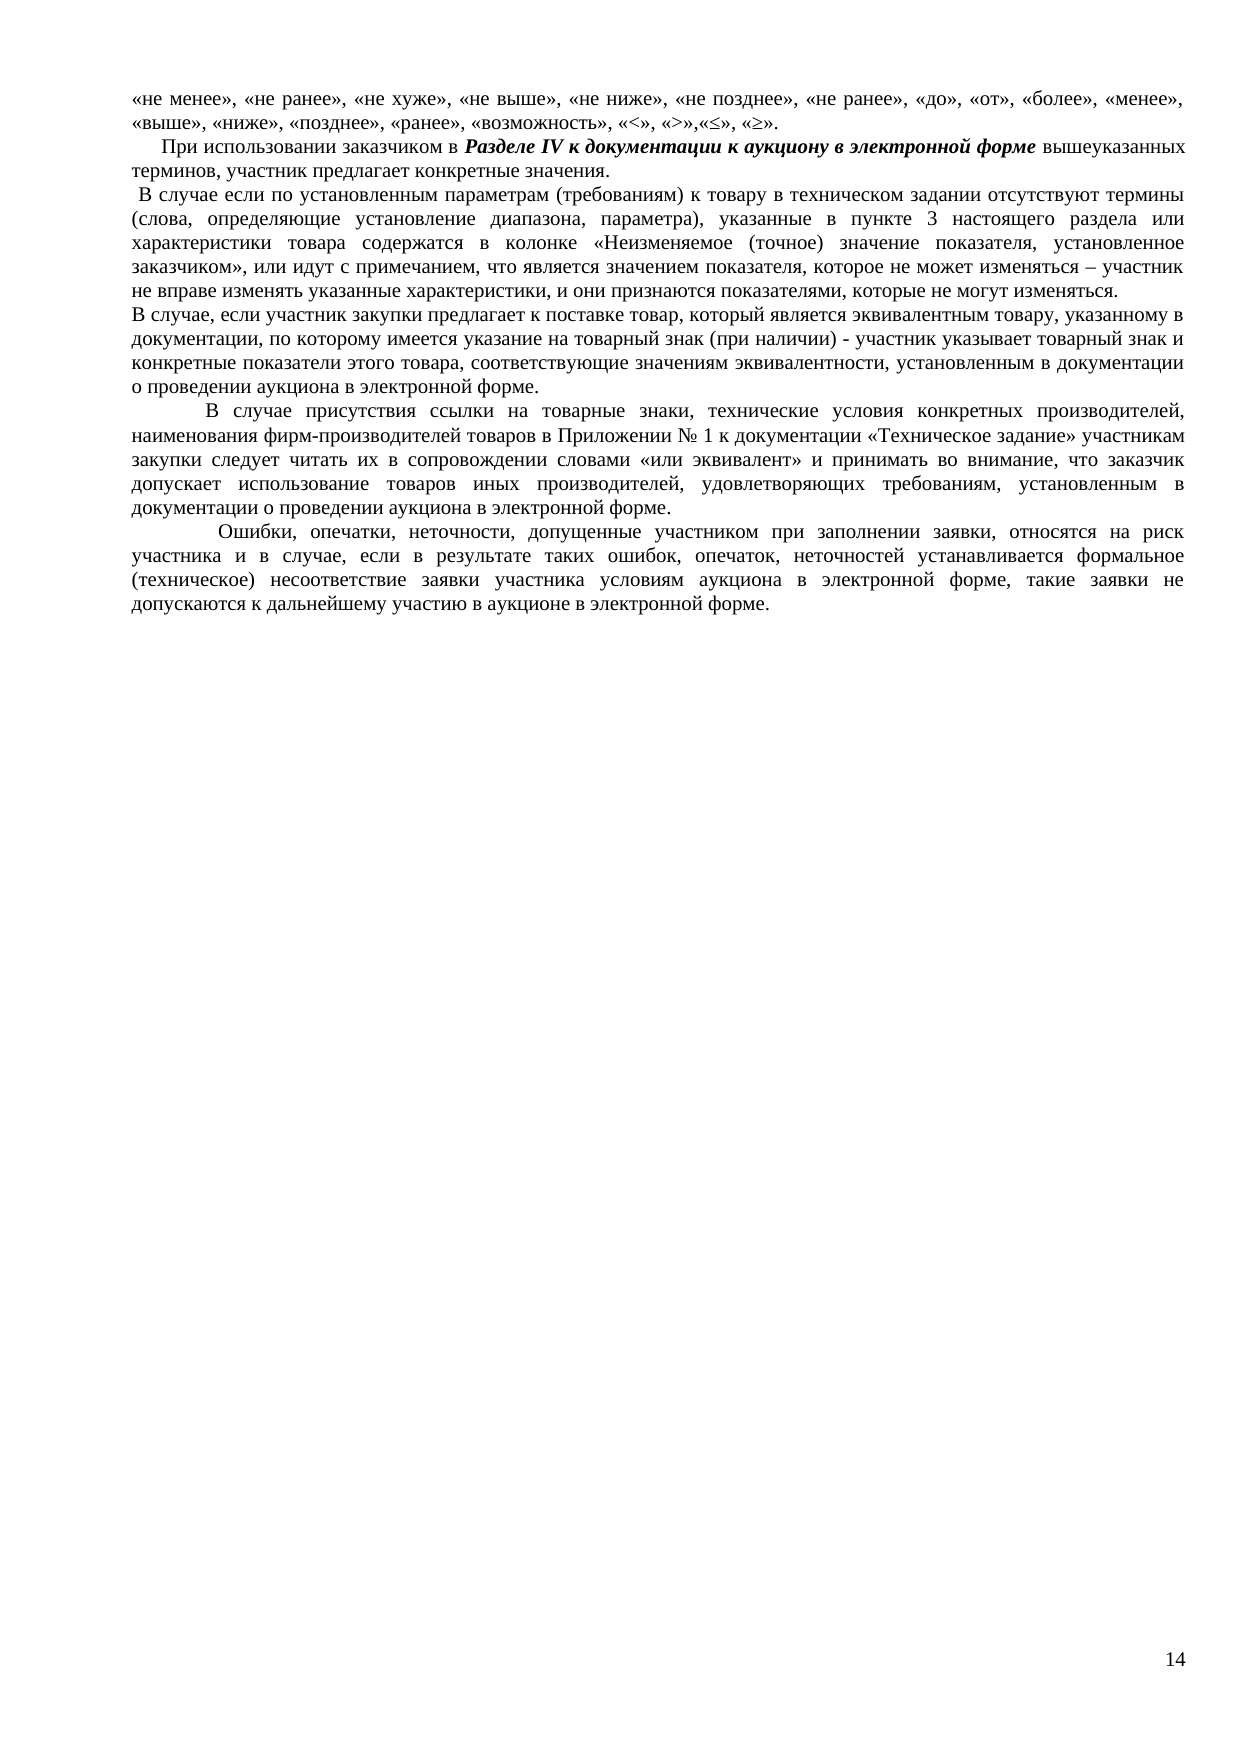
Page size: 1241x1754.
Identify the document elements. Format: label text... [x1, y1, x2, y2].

text В случае если по установленным параметрам (требованиям) к товару в техническом задании отсутствуют термины (слова, определяющие установление диапазона, параметра), указанные в пункте 3 настоящего раздела или характеристики товара содержатся в колонке «Неизменяемое (точное) значение показателя, установленное заказчиком», или идут с примечанием, что является значением показателя, которое не может изменяться – участник не вправе изменять указанные характеристики, и они признаются показателями, которые не могут изменяться. [131, 182, 1186, 302]
text При использовании заказчиком в Разделе IV к документации к аукциону в электронной форме вышеуказанных терминов, участник предлагает конкретные значения. [131, 134, 1186, 182]
text Ошибки, опечатки, неточности, допущенные участником при заполнении заявки, относятся на риск участника и в случае, если в результате таких ошибок, опечаток, неточностей устанавливается формальное (техническое) несоответствие заявки участника условиям аукциона в электронной форме, такие заявки не допускаются к дальнейшему участию в аукционе в электронной форме. [131, 519, 1186, 615]
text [131, 86, 1186, 134]
text В случае, если участник закупки предлагает к поставке товар, который является эквивалентным товару, указанному в документации, по которому имеется указание на товарный знак (при наличии) - участник указывает товарный знак и конкретные показатели этого товара, соответствующие значениям эквивалентности, установленным в документации о проведении аукциона в электронной форме. [131, 302, 1186, 398]
text В случае присутствия ссылки на товарные знаки, технические условия конкретных производителей, наименования фирм-производителей товаров в Приложении № 1 к документации «Техническое задание» участникам закупки следует читать их в сопровождении словами «или эквивалент» и принимать во внимание, что заказчик допускает использование товаров иных производителей, удовлетворяющих требованиям, установленным в документации о проведении аукциона в электронной форме. [131, 398, 1186, 519]
